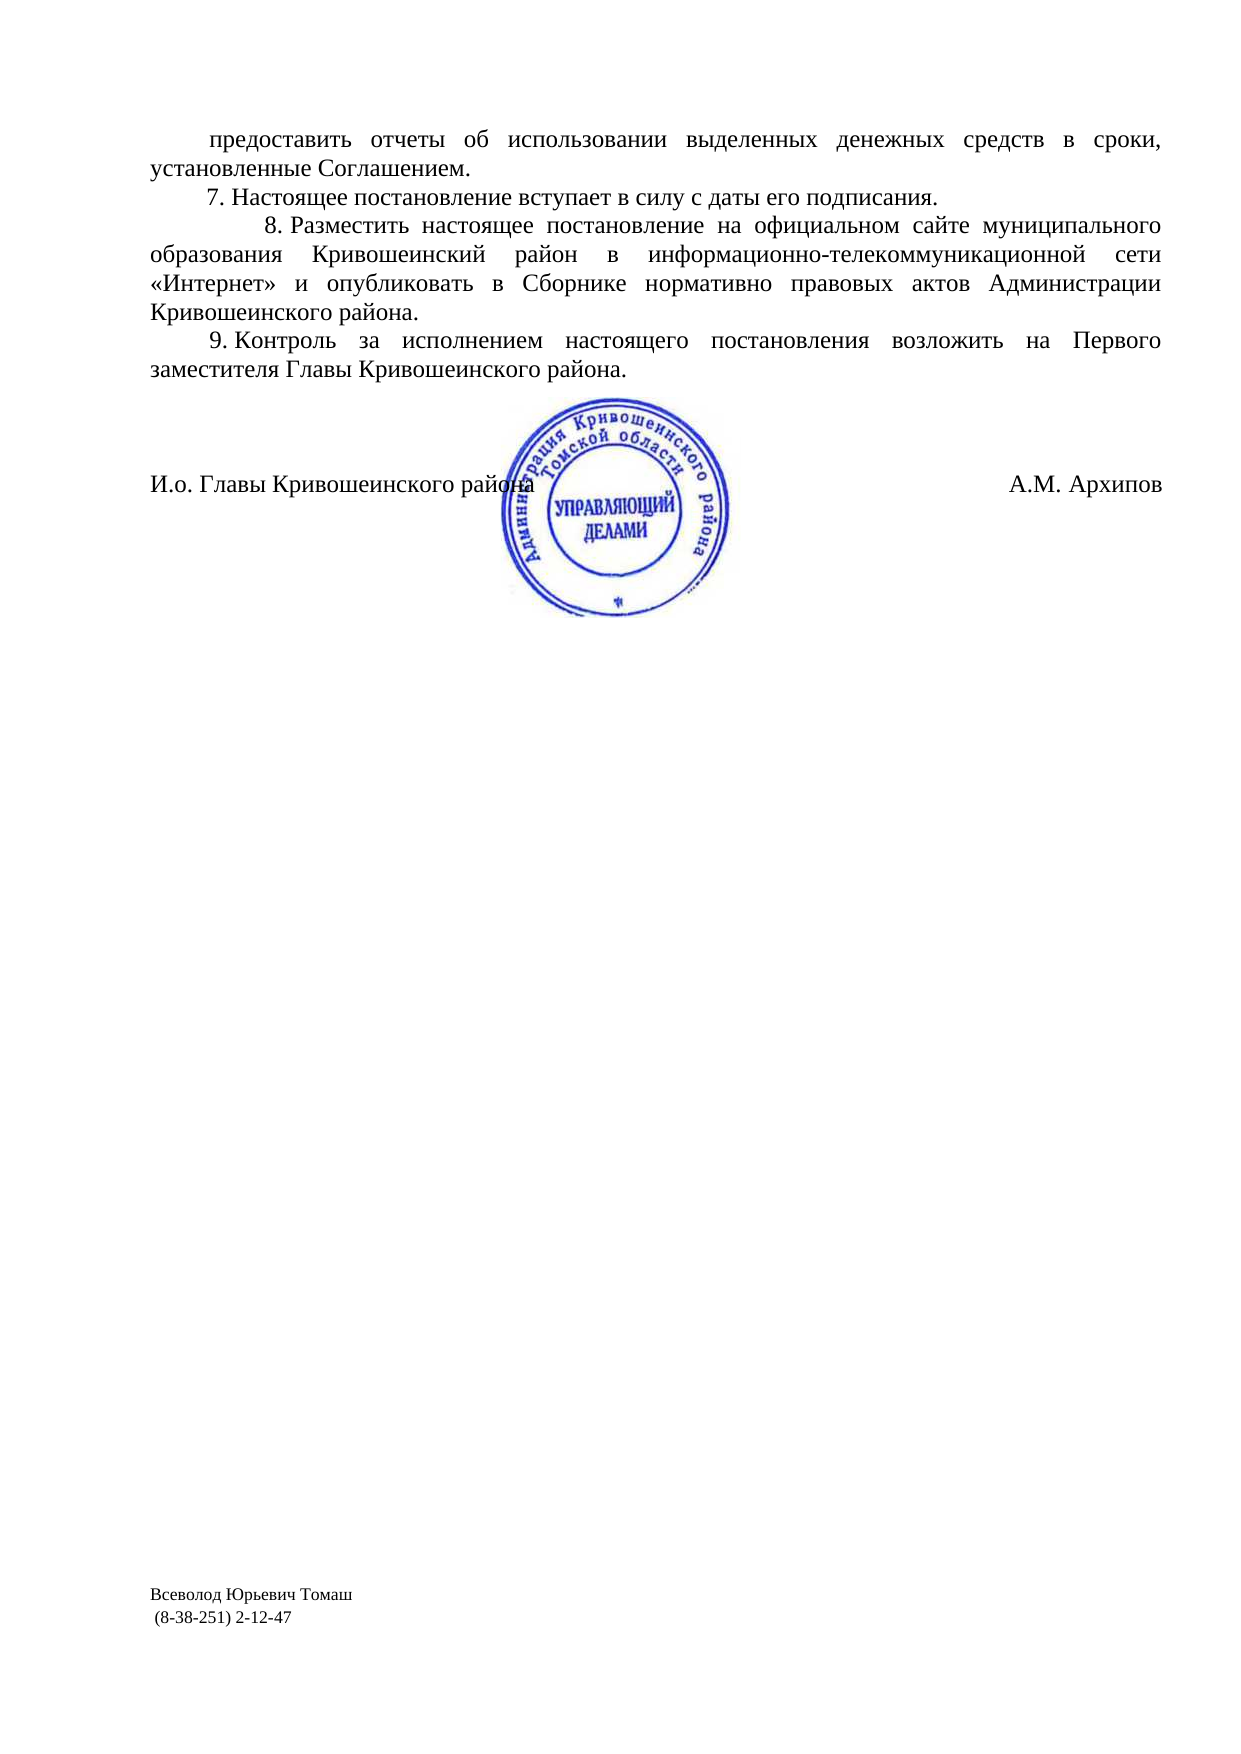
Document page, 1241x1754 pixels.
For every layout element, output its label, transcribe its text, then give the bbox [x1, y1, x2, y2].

text И.о. Главы Кривошеинского района А.М. Архипов [150, 469, 1162, 527]
text 8. Разместить настоящее постановление на официальном сайте муниципального образования Кривошеинский район в информационно-телекоммуникационной сети «Интернет» и опубликовать в Сборнике нормативно правовых актов Администрации Кривошеинского района. [150, 210, 1162, 325]
text предоставить отчеты об использовании выделенных денежных средств в сроки, установленные Соглашением. [150, 124, 1162, 182]
picture [500, 527, 742, 618]
text 7. Настоящее постановление вступает в силу с даты его подписания. [150, 182, 1162, 210]
text (8-38-251) 2-12-47 [150, 1604, 1162, 1628]
text Всеволод Юрьевич Томаш [150, 1583, 1162, 1604]
text 9. Контроль за исполнением настоящего постановления возложить на Первого заместителя Главы Кривошеинского района. [150, 325, 1162, 383]
picture [500, 397, 742, 469]
